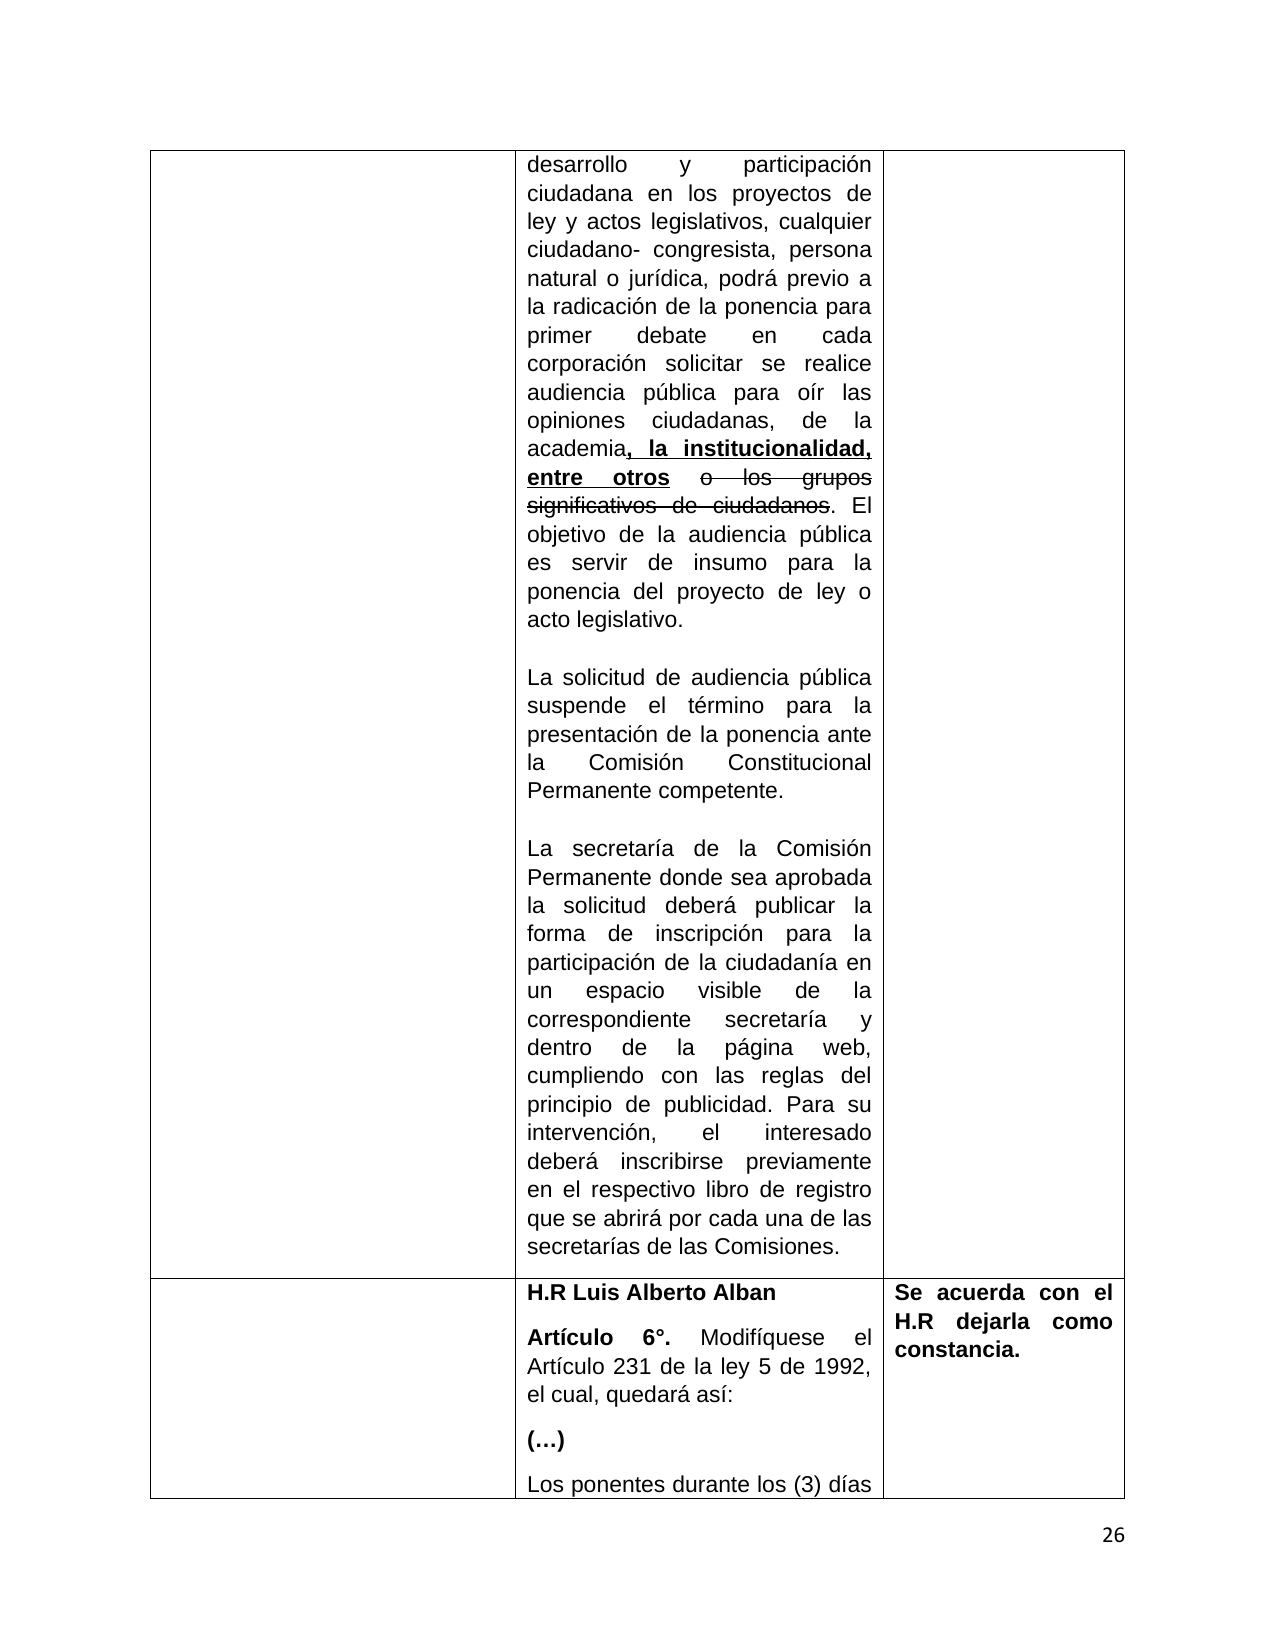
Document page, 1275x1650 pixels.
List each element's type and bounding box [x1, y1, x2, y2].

table_cell [884, 151, 1124, 1278]
table_cell [151, 151, 515, 1278]
table_cell [151, 1279, 515, 1498]
table_cell [516, 1279, 883, 1498]
table_cell [516, 151, 883, 1278]
table_cell [884, 1279, 1124, 1498]
